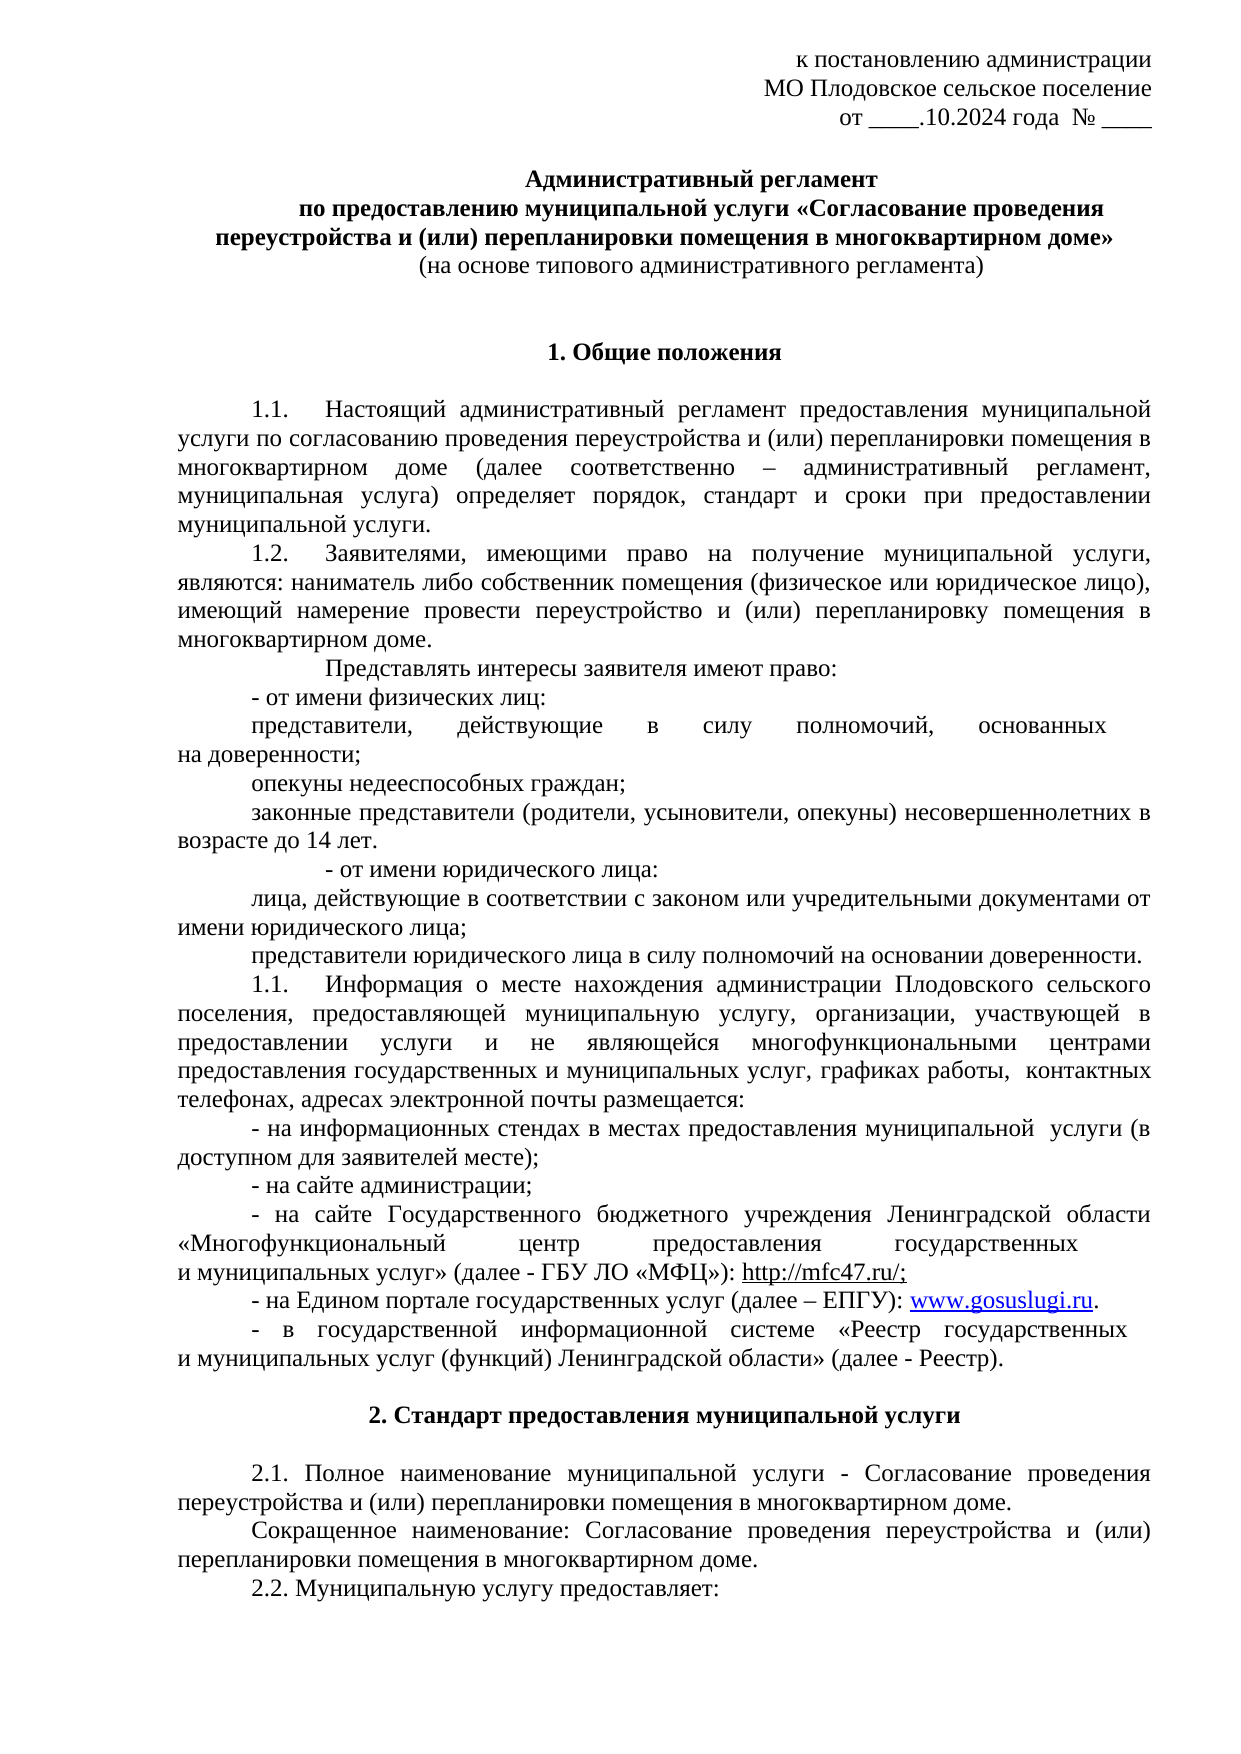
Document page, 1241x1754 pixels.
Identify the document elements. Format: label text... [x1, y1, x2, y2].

list - в государственной информационной системе «Реестр государственных и муниципальных услуг (функций) Ленинградской области» (далее - Реестр). [177, 1314, 1152, 1372]
list - на информационных стендах в местах предоставления муниципальной услуги (в доступном для заявителей месте); [177, 1113, 1152, 1170]
list - на сайте администрации; [177, 1170, 1152, 1199]
text от ____.10.2024 года № ____ [177, 102, 1152, 131]
text представители, действующие в силу полномочий, основанных на доверенности; [177, 710, 1152, 768]
text Административный регламент [177, 164, 1152, 193]
text по предоставлению муниципальной услуги «Согласование проведения переустройства и (или) перепланировки помещения в многоквартирном доме» [177, 193, 1152, 250]
text - от имени физических лиц: [177, 682, 1152, 710]
text опекуны недееспособных граждан; [177, 768, 1152, 797]
text представители юридического лица в силу полномочий на основании доверенности. [177, 940, 1152, 969]
text 2.2. Муниципальную услугу предоставляет: [177, 1573, 1152, 1602]
text к постановлению администрации [177, 44, 1152, 73]
list Информация о месте нахождения администрации Плодовского сельского поселения, предоставляющей муниципальную услугу, организации, участвующей в предоставлении услуги и не являющейся многофункциональными центрами предоставления государственных и муниципальных услуг, графиках работы, контактных телефонах, адресах электронной почты размещается: [177, 969, 1152, 1113]
subtitle 2. Стандарт предоставления муниципальной услуги [177, 1400, 1152, 1429]
text (на основе типового административного регламента) [177, 250, 1152, 279]
text Сокращенное наименование: Согласование проведения переустройства и (или) перепланировки помещения в многоквартирном доме. [177, 1515, 1152, 1573]
list - на сайте Государственного бюджетного учреждения Ленинградской области «Многофункциональный центр предоставления государственных и муниципальных услуг» (далее - ГБУ ЛО «МФЦ»): http://mfc47.ru/; [177, 1199, 1152, 1285]
text - от имени юридического лица: [251, 854, 1152, 883]
list - на Едином портале государственных услуг (далее – ЕПГУ): www.gosuslugi.ru. [177, 1285, 1152, 1314]
list Настоящий административный регламент предоставления муниципальной услуги по согласованию проведения переустройства и (или) перепланировки помещения в многоквартирном доме (далее соответственно – административный регламент, муниципальная услуга) определяет порядок, стандарт и сроки при предоставлении муниципальной услуги. [177, 394, 1152, 538]
text лица, действующие в соответствии с законом или учредительными документами от имени юридического лица; [177, 883, 1152, 940]
text законные представители (родители, усыновители, опекуны) несовершеннолетних в возрасте до 14 лет. [177, 797, 1152, 854]
text Представлять интересы заявителя имеют право: [251, 653, 1152, 682]
list Заявителями, имеющими право на получение муниципальной услуги, являются: наниматель либо собственник помещения (физическое или юридическое лицо), имеющий намерение провести переустройство и (или) перепланировку помещения в многоквартирном доме. [177, 538, 1152, 653]
text 2.1. Полное наименование муниципальной услуги - Согласование проведения переустройства и (или) перепланировки помещения в многоквартирном доме. [177, 1458, 1152, 1515]
text МО Плодовское сельское поселение [177, 73, 1152, 102]
text 1. Общие положения [177, 337, 1152, 365]
